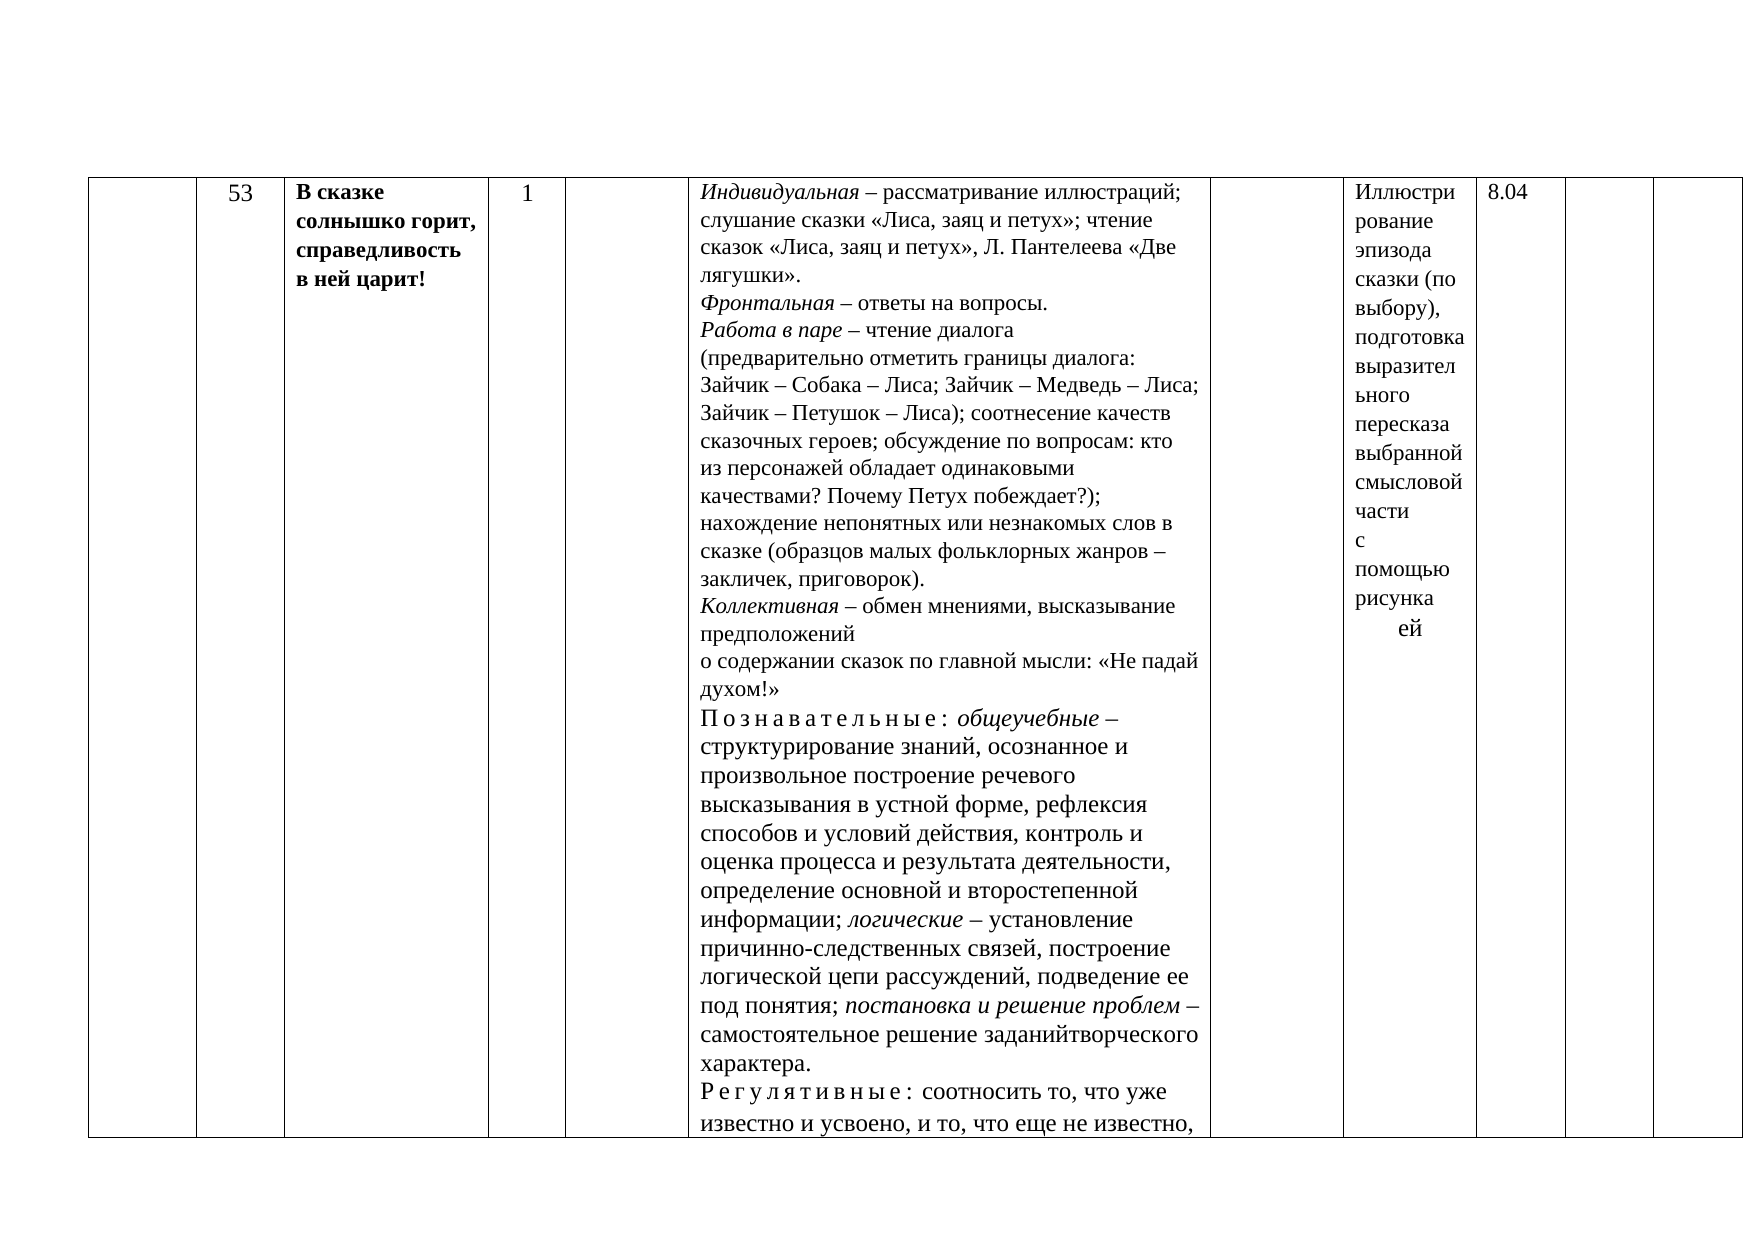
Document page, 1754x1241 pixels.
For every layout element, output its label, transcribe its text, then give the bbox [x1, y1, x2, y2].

table_cell [1654, 178, 1742, 1137]
table_cell [1211, 178, 1343, 1137]
table_cell [1566, 178, 1653, 1137]
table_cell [1344, 178, 1476, 1137]
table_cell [89, 178, 196, 1137]
table_cell [566, 178, 688, 1137]
table_cell 53 [197, 178, 284, 1137]
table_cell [285, 178, 488, 1137]
table_cell 8.04 [1477, 178, 1565, 1137]
table_cell 1 [489, 178, 565, 1137]
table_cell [689, 178, 1210, 1137]
